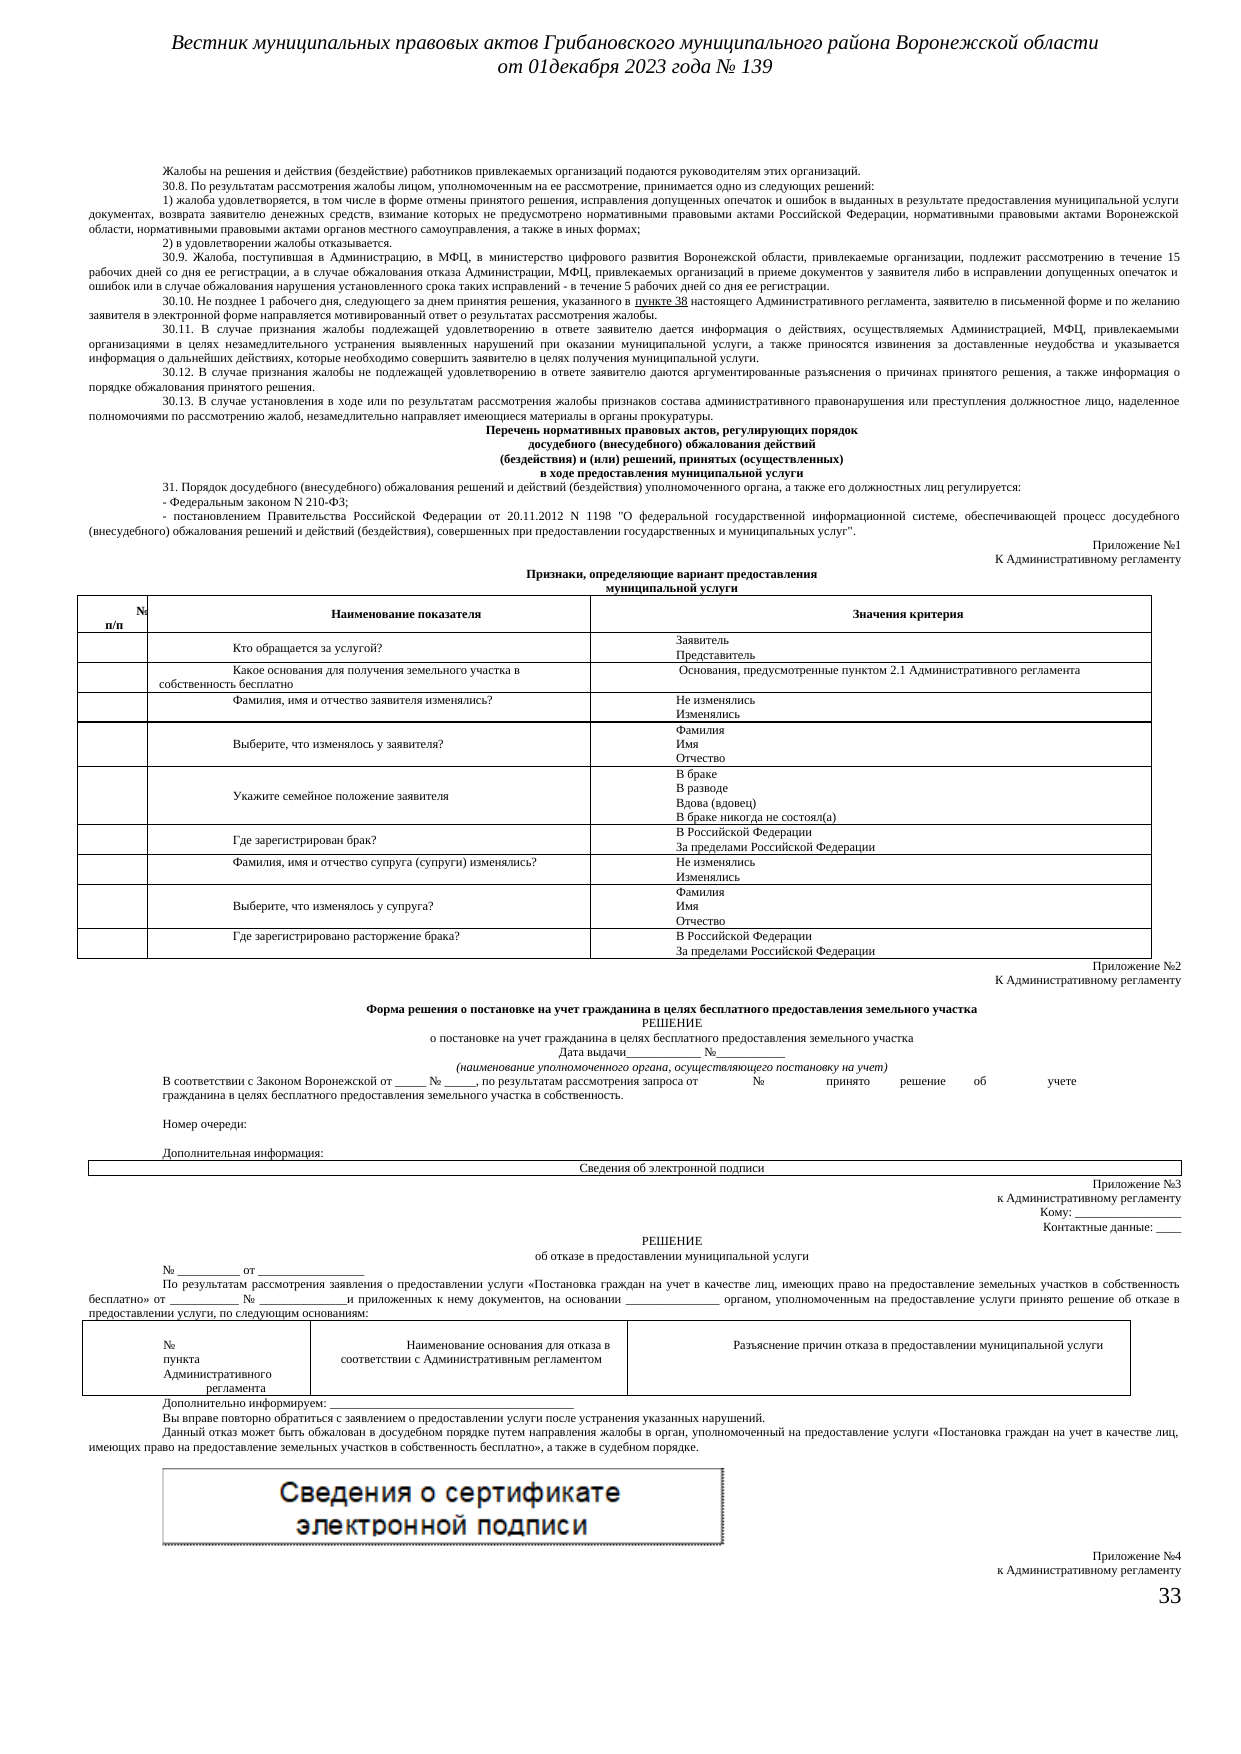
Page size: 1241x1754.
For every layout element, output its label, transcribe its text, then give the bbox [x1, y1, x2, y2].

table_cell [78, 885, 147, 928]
text Дополнительно информируем: _______________________________________ [89, 1396, 1181, 1411]
text (бездействия) и (или) решений, принятых (осуществленных) [89, 451, 1181, 466]
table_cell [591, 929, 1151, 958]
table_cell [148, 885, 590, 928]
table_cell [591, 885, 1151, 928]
text досудебного (внесудебного) обжалования действий [89, 437, 1181, 451]
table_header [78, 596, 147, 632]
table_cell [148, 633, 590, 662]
text Приложение №3 [89, 1176, 1181, 1191]
text Дата выдачи____________ №___________ [89, 1045, 1181, 1059]
text 2) в удовлетворении жалобы отказывается. [89, 236, 1181, 250]
picture [162, 1468, 729, 1549]
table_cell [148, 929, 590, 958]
text Дополнительная информация: [89, 1146, 1181, 1160]
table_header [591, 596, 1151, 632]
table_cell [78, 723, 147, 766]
text Приложение №4 [89, 1548, 1181, 1563]
text РЕШЕНИЕ [89, 1016, 1181, 1031]
text 30.8. По результатам рассмотрения жалобы лицом, уполномоченным на ее рассмотрение, принимается одно из следующих решений: [89, 178, 1181, 193]
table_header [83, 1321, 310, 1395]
text Кому: _________________ [89, 1205, 1181, 1219]
text № __________ от _________________ [89, 1263, 1181, 1277]
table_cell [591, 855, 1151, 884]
text РЕШЕНИЕ [89, 1234, 1181, 1248]
text К Административному регламенту [89, 973, 1181, 987]
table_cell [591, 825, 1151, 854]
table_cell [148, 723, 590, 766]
text Форма решения о постановке на учет гражданина в целях бесплатного предоставления земельного участка [89, 1002, 1181, 1016]
text 30.9. Жалоба, поступившая в Администрацию, в МФЦ, в министерство цифрового развития Воронежской области, привлекаемые организации, подлежит рассмотрению в течение 15 рабочих дней со дня ее регистрации, а в случае обжалования отказа Администрации, МФЦ, привлекаемых организаций в приеме документов у заявителя либо в исправлении допущенных опечаток и ошибок или в случае обжалования нарушения установленного срока таких исправлений - в течение 5 рабочих дней со дня ее регистрации. [89, 250, 1181, 293]
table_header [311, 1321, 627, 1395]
text Вы вправе повторно обратиться с заявлением о предоставлении услуги после устранения указанных нарушений. [89, 1411, 1181, 1425]
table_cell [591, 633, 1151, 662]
text Контактные данные: ____ [89, 1219, 1181, 1234]
text Данный отказ может быть обжалован в досудебном порядке путем направления жалобы в орган, уполномоченный на предоставление услуги «Постановка граждан на учет в качестве лиц, имеющих право на предоставление земельных участков в собственность бесплатно», а также в судебном порядке. [89, 1425, 1181, 1454]
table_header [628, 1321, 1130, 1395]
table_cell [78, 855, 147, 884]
text 1) жалоба удовлетворяется, в том числе в форме отмены принятого решения, исправления допущенных опечаток и ошибок в выданных в результате предоставления муниципальной услуги документах, возврата заявителю денежных средств, взимание которых не предусмотрено нормативными правовыми актами Российской Федерации, нормативными правовыми актами Воронежской области, нормативными правовыми актами органов местного самоуправления, а также в иных формах; [89, 193, 1181, 236]
text 30.12. В случае признания жалобы не подлежащей удовлетворению в ответе заявителю даются аргументированные разъяснения о причинах принятого решения, а также информация о порядке обжалования принятого решения. [89, 365, 1181, 394]
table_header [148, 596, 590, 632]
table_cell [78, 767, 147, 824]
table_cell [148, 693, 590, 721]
text 30.10. Не позднее 1 рабочего дня, следующего за днем принятия решения, указанного в пункте 38 настоящего Административного регламента, заявителю в письменной форме и по желанию заявителя в электронной форме направляется мотивированный ответ о результатах рассмотрения жалобы. [89, 293, 1181, 322]
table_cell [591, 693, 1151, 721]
text К Административному регламенту [89, 552, 1181, 566]
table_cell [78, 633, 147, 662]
text Перечень нормативных правовых актов, регулирующих порядок [89, 423, 1181, 437]
text муниципальной услуги [89, 581, 1181, 595]
text 30.11. В случае признания жалобы подлежащей удовлетворению в ответе заявителю дается информация о действиях, осуществляемых Администрацией, МФЦ, привлекаемыми организациями в целях незамедлительного устранения выявленных нарушений при оказании муниципальной услуги, а также приносятся извинения за доставленные неудобства и указывается информация о дальнейших действиях, которые необходимо совершить заявителю в целях получения муниципальной услуги. [89, 322, 1181, 365]
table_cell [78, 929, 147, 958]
text о постановке на учет гражданина в целях бесплатного предоставления земельного участка [89, 1031, 1181, 1045]
text Номер очереди: [89, 1117, 1181, 1131]
text к Административному регламенту [89, 1191, 1181, 1205]
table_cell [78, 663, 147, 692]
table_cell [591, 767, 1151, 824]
text Приложение №1 [89, 538, 1181, 552]
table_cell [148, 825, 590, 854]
text (наименование уполномоченного органа, осуществляющего постановку на учет) [89, 1059, 1181, 1074]
text 31. Порядок досудебного (внесудебного) обжалования решений и действий (бездействия) уполномоченного органа, а также его должностных лиц регулируется: [89, 480, 1181, 494]
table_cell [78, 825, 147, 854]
text По результатам рассмотрения заявления о предоставлении услуги «Постановка граждан на учет в качестве лиц, имеющих право на предоставление земельных участков в собственность бесплатно» от ___________ № ______________и приложенных к нему документов, на основании _______________ органом, уполномоченным на предоставление услуги принято решение об отказе в предоставлении услуги, по следующим основаниям: [89, 1277, 1181, 1320]
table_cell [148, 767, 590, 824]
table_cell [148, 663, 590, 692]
text Жалобы на решения и действия (бездействие) работников привлекаемых организаций подаются руководителям этих организаций. [89, 164, 1181, 178]
text в ходе предоставления муниципальной услуги [89, 466, 1181, 480]
text - постановлением Правительства Российской Федерации от 20.11.2012 N 1198 "О федеральной государственной информационной системе, обеспечивающей процесс досудебного (внесудебного) обжалования решений и действий (бездействия), совершенных при предоставлении государственных и муниципальных услуг". [89, 509, 1181, 538]
text Приложение №2 [89, 959, 1181, 973]
text об отказе в предоставлении муниципальной услуги [89, 1248, 1181, 1263]
text В соответствии с Законом Воронежской от _____ № _____, по результатам рассмотрения запроса от № принято решение об учете гражданина в целях бесплатного предоставления земельного участка в собственность. [89, 1074, 1181, 1102]
text к Административному регламенту [89, 1563, 1181, 1577]
text - Федеральным законом N 210-ФЗ; [89, 494, 1181, 509]
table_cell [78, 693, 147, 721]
text Сведения об электронной подписи [89, 1161, 1181, 1175]
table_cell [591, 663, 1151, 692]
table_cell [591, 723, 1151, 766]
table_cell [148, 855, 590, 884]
text 30.13. В случае установления в ходе или по результатам рассмотрения жалобы признаков состава административного правонарушения или преступления должностное лицо, наделенное полномочиями по рассмотрению жалоб, незамедлительно направляет имеющиеся материалы в органы прокуратуры. [89, 394, 1181, 423]
text Признаки, определяющие вариант предоставления [89, 566, 1181, 581]
